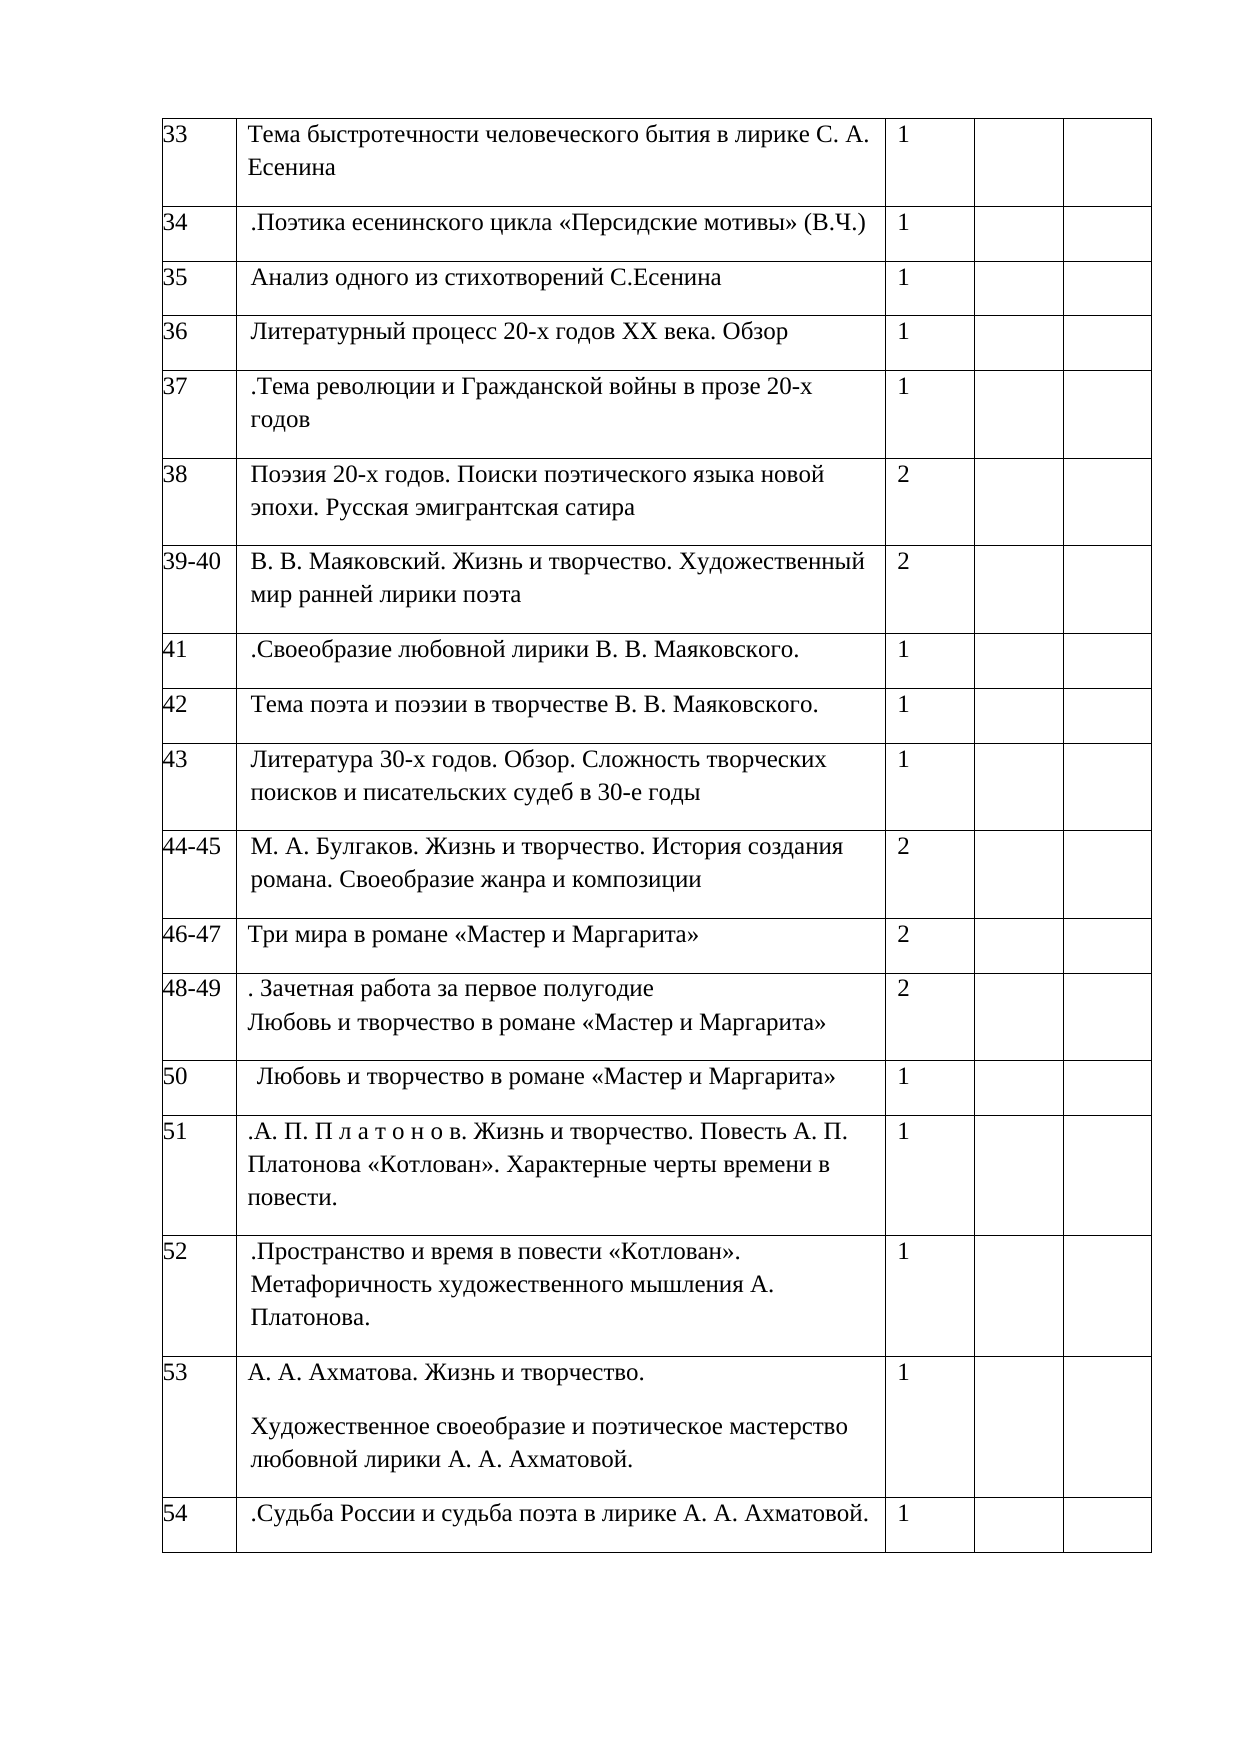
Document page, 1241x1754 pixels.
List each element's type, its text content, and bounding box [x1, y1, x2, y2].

table_cell Анализ одного из стихотворений С.Есенина [237, 262, 885, 315]
table_cell 35 [163, 262, 236, 315]
table_cell [975, 689, 1063, 743]
table_cell [1064, 459, 1151, 545]
table_cell [1064, 1116, 1151, 1235]
table_cell .Своеобразие любовной лирики В. В. Маяковского. [237, 634, 885, 688]
table_cell .Судьба России и судьба поэта в лирике А. А. Ахматовой. [237, 1498, 885, 1552]
table_cell 48-49 [163, 974, 236, 1060]
table_cell [975, 262, 1063, 315]
table_cell [975, 546, 1063, 633]
table_cell .Тема революции и Гражданской войны в прозе 20-х годов [237, 371, 885, 458]
table_cell 2 [886, 974, 974, 1060]
table_cell 39-40 [163, 546, 236, 633]
table_cell Три мира в романе «Мастер и Маргарита» [237, 919, 885, 972]
table_cell [975, 1498, 1063, 1552]
table_cell 1 [886, 1116, 974, 1235]
table_cell Тема быстротечности человеческого бытия в лирике С. А. Есенина [237, 119, 885, 206]
table_cell [1064, 262, 1151, 315]
table_cell 38 [163, 459, 236, 545]
table_cell 54 [163, 1498, 236, 1552]
table_cell [975, 119, 1063, 206]
table_cell В. В. Маяковский. Жизнь и творчество. Художественный мир ранней лирики поэта [237, 546, 885, 633]
table_cell 1 [886, 119, 974, 206]
table_cell 1 [886, 1498, 974, 1552]
table_cell [1064, 1357, 1151, 1497]
table_cell А. А. Ахматова. Жизнь и творчество. Художественное своеобразие и поэтическое мастерство любовной лирики А. А. Ахматовой. [237, 1357, 885, 1497]
table_cell [1064, 1236, 1151, 1356]
table_cell . Зачетная работа за первое полугодие Любовь и творчество в романе «Мастер и Маргарита» [237, 974, 885, 1060]
table_cell 1 [886, 689, 974, 743]
table_cell 43 [163, 744, 236, 830]
table_cell [975, 1061, 1063, 1115]
table_cell [975, 316, 1063, 370]
table_cell 41 [163, 634, 236, 688]
table_cell 2 [886, 919, 974, 972]
table_cell 34 [163, 207, 236, 261]
table_cell [1064, 207, 1151, 261]
table_cell [1064, 371, 1151, 458]
table_cell 42 [163, 689, 236, 743]
table_cell 1 [886, 744, 974, 830]
table_cell [975, 371, 1063, 458]
table_cell [975, 459, 1063, 545]
table_cell 53 [163, 1357, 236, 1497]
table_cell [1064, 1498, 1151, 1552]
table_cell Литература 30-х годов. Обзор. Сложность творческих поисков и писательских судеб в 30-е годы [237, 744, 885, 830]
table_cell [975, 831, 1063, 918]
table_cell .Пространство и время в повести «Котлован». Метафоричность художественного мышления А. Платонова. [237, 1236, 885, 1356]
table_cell 1 [886, 262, 974, 315]
table_cell Литературный процесс 20-х годов XX века. Обзор [237, 316, 885, 370]
table_cell [1064, 634, 1151, 688]
table_cell Поэзия 20-х годов. Поиски поэтического языка новой эпохи. Русская эмигрантская сатира [237, 459, 885, 545]
table_cell [1064, 316, 1151, 370]
table_cell 37 [163, 371, 236, 458]
table_cell 33 [163, 119, 236, 206]
table_cell [1064, 919, 1151, 972]
table_cell [1064, 1061, 1151, 1115]
table_cell [975, 1357, 1063, 1497]
table_cell [975, 1116, 1063, 1235]
table_cell 51 [163, 1116, 236, 1235]
table_cell .А. П. П л а т о н о в. Жизнь и творчество. Повесть А. П. Платонова «Котлован». Характерные черты времени в повести. [237, 1116, 885, 1235]
table_cell 1 [886, 1061, 974, 1115]
table_cell [1064, 744, 1151, 830]
table_cell 50 [163, 1061, 236, 1115]
table_cell 1 [886, 316, 974, 370]
table_cell [975, 974, 1063, 1060]
table_cell [1064, 546, 1151, 633]
table_cell [1064, 119, 1151, 206]
table_cell Любовь и творчество в романе «Мастер и Маргарита» [237, 1061, 885, 1115]
table_cell [1064, 689, 1151, 743]
table_cell 52 [163, 1236, 236, 1356]
table_cell 44-45 [163, 831, 236, 918]
table_cell Тема поэта и поэзии в творчестве В. В. Маяковского. [237, 689, 885, 743]
table_cell [975, 919, 1063, 972]
table_cell [975, 634, 1063, 688]
table_cell 36 [163, 316, 236, 370]
table_cell 46-47 [163, 919, 236, 972]
table_cell [1064, 831, 1151, 918]
table_cell [975, 207, 1063, 261]
table_cell [975, 1236, 1063, 1356]
table_cell 2 [886, 546, 974, 633]
table_cell [1064, 974, 1151, 1060]
table_cell .Поэтика есенинского цикла «Персидские мотивы» (В.Ч.) [237, 207, 885, 261]
table_cell 1 [886, 634, 974, 688]
table_cell 1 [886, 1357, 974, 1497]
table_cell [975, 744, 1063, 830]
table_cell 1 [886, 371, 974, 458]
table_cell М. А. Булгаков. Жизнь и творчество. История создания романа. Своеобразие жанра и композиции [237, 831, 885, 918]
table_cell 1 [886, 1236, 974, 1356]
table_cell 2 [886, 831, 974, 918]
table_cell 2 [886, 459, 974, 545]
table_cell 1 [886, 207, 974, 261]
